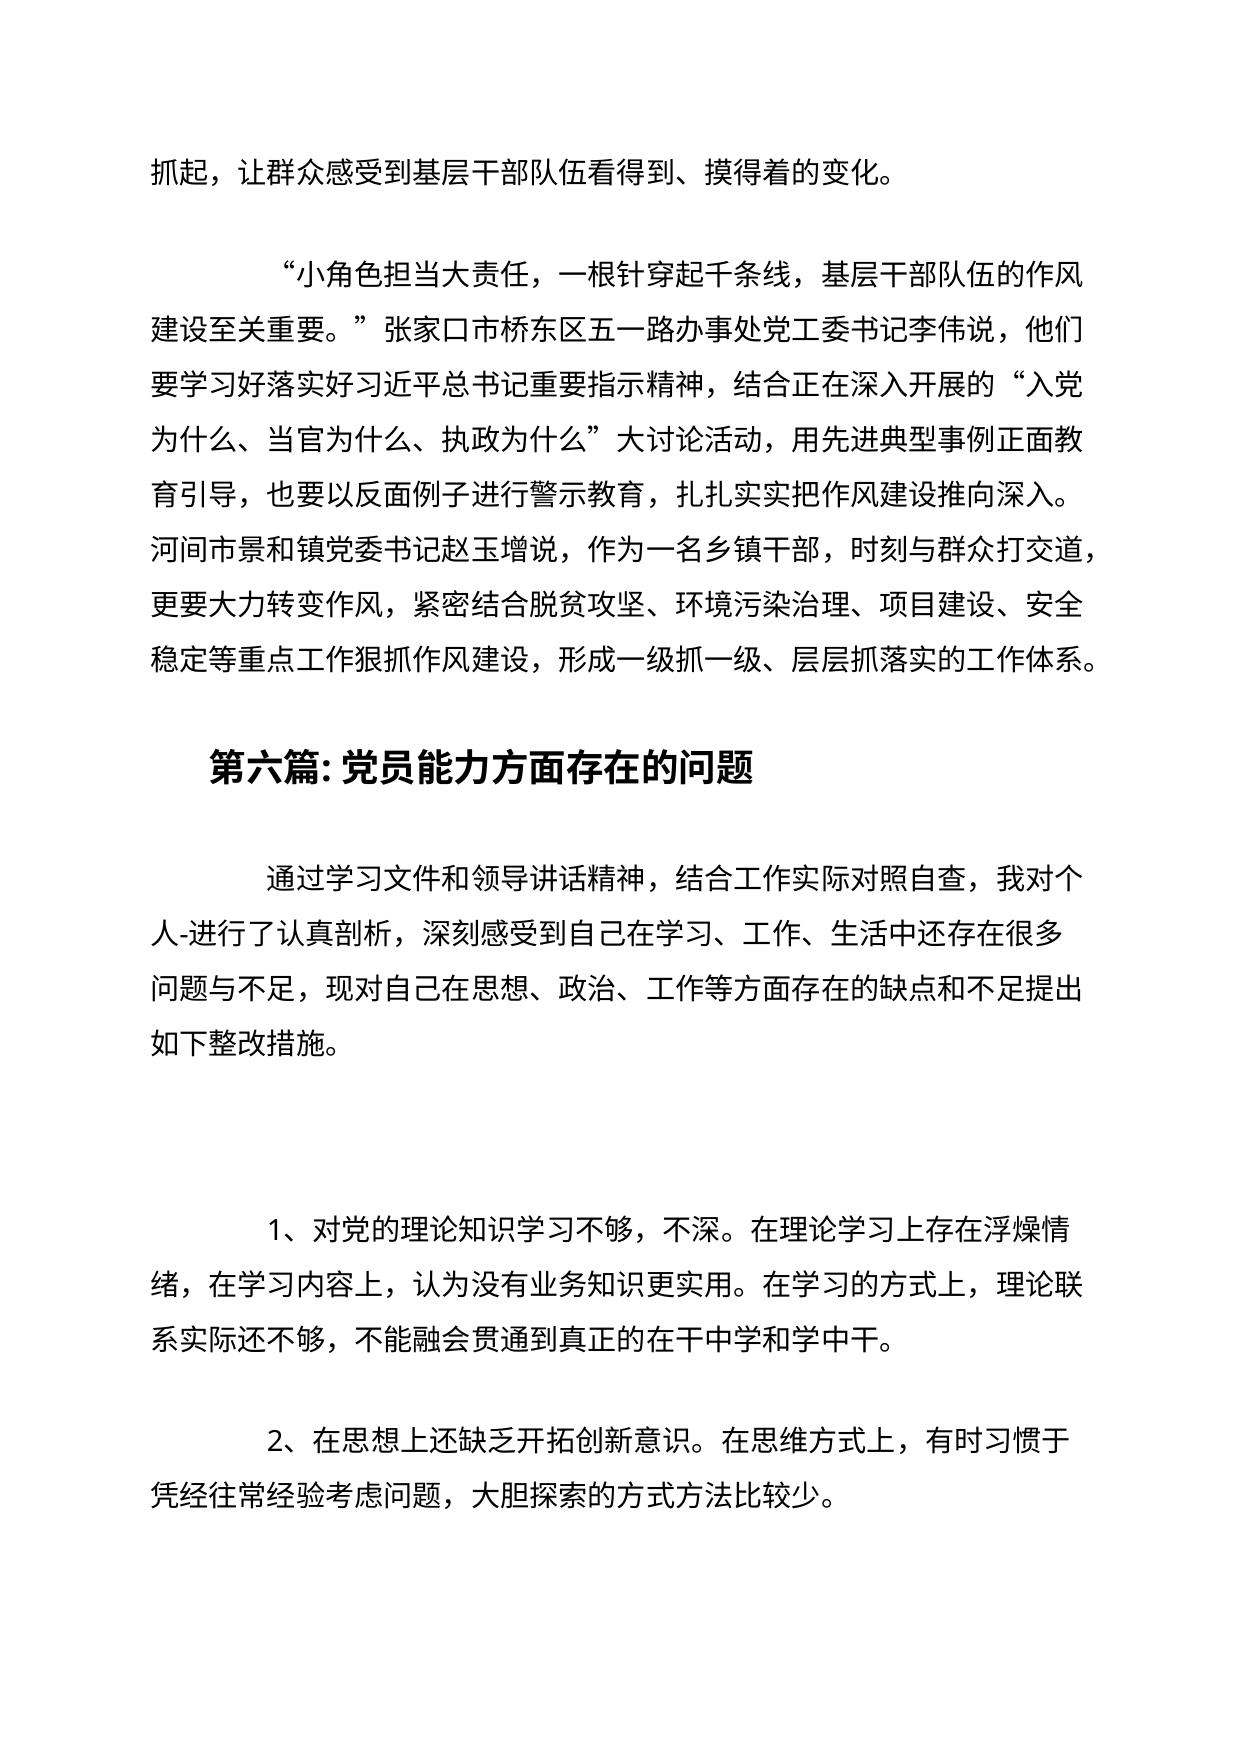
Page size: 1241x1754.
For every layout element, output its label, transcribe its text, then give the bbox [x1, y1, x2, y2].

text 第六篇: 党员能力方面存在的问题 [150, 738, 1090, 792]
text 2、在思想上还缺乏开拓创新意识。在思维方式上，有时习惯于凭经往常经验考虑问题，大胆探索的方式方法比较少。 [150, 1418, 1090, 1515]
text 1、对党的理论知识学习不够，不深。在理论学习上存在浮燥情绪，在学习内容上，认为没有业务知识更实用。在学习的方式上，理论联系实际还不够，不能融会贯通到真正的在干中学和学中干。 [150, 1206, 1090, 1358]
text “小角色担当大责任，一根针穿起千条线，基层干部队伍的作风建设至关重要。”张家口市桥东区五一路办事处党工委书记李伟说，他们要学习好落实好习近平总书记重要指示精神，结合正在深入开展的“入党为什么、当官为什么、执政为什么”大讨论活动，用先进典型事例正面教育引导，也要以反面例子进行警示教育，扎扎实实把作风建设推向深入。河间市景和镇党委书记赵玉增说，作为一名乡镇干部，时刻与群众打交道，更要大力转变作风，紧密结合脱贫攻坚、环境污染治理、项目建设、安全稳定等重点工作狠抓作风建设，形成一级抓一级、层层抓落实的工作体系。 [150, 252, 1090, 678]
text 通过学习文件和领导讲话精神，结合工作实际对照自查，我对个人-进行了认真剖析，深刻感受到自己在学习、工作、生活中还存在很多问题与不足，现对自己在思想、政治、工作等方面存在的缺点和不足提出如下整改措施。 [150, 855, 1090, 1062]
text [150, 150, 1090, 192]
